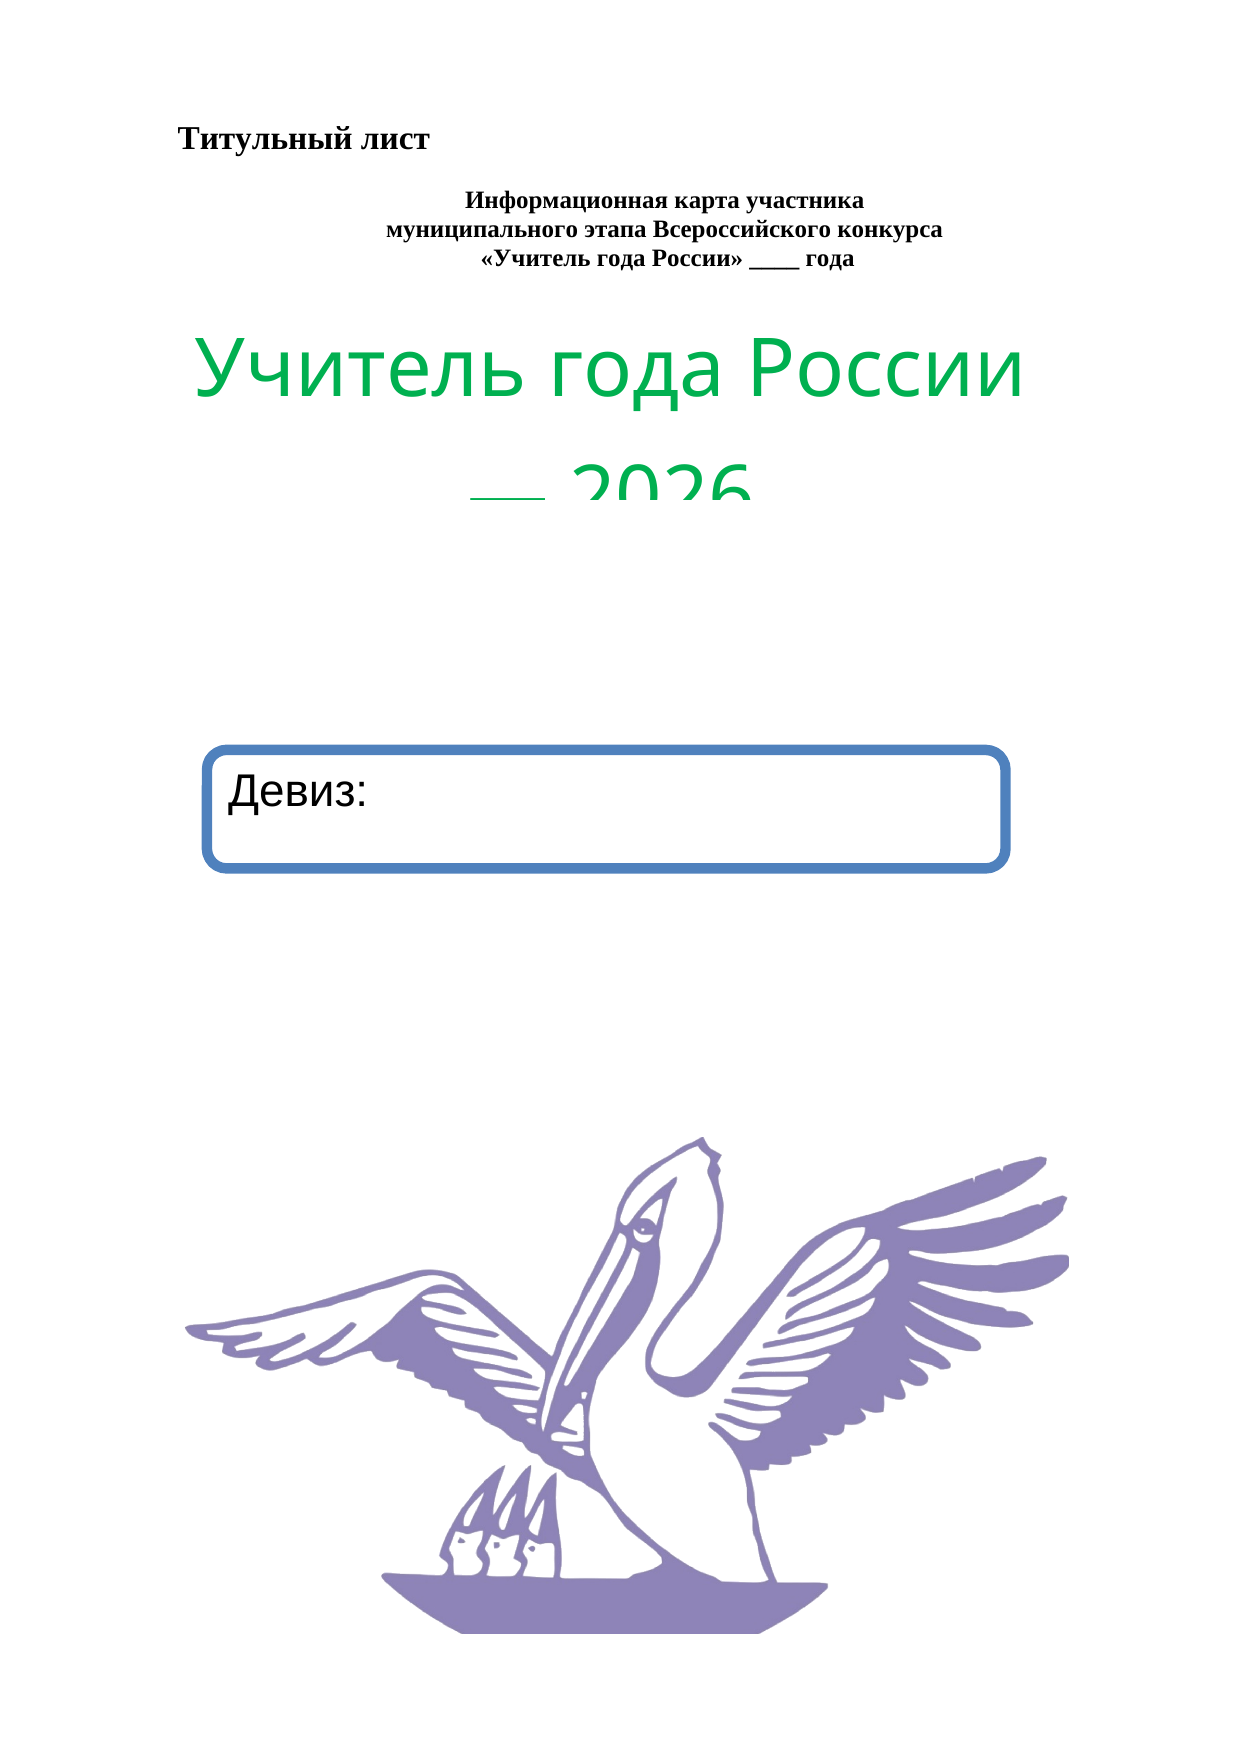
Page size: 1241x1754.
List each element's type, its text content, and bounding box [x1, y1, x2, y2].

text Информационная карта участника [177, 185, 1152, 214]
text «Учитель года России» ____ года [177, 243, 1152, 271]
text Титульный лист [177, 118, 1152, 156]
picture [184, 1137, 1069, 1634]
text муниципального этапа Всероссийского конкурса [177, 214, 1152, 243]
